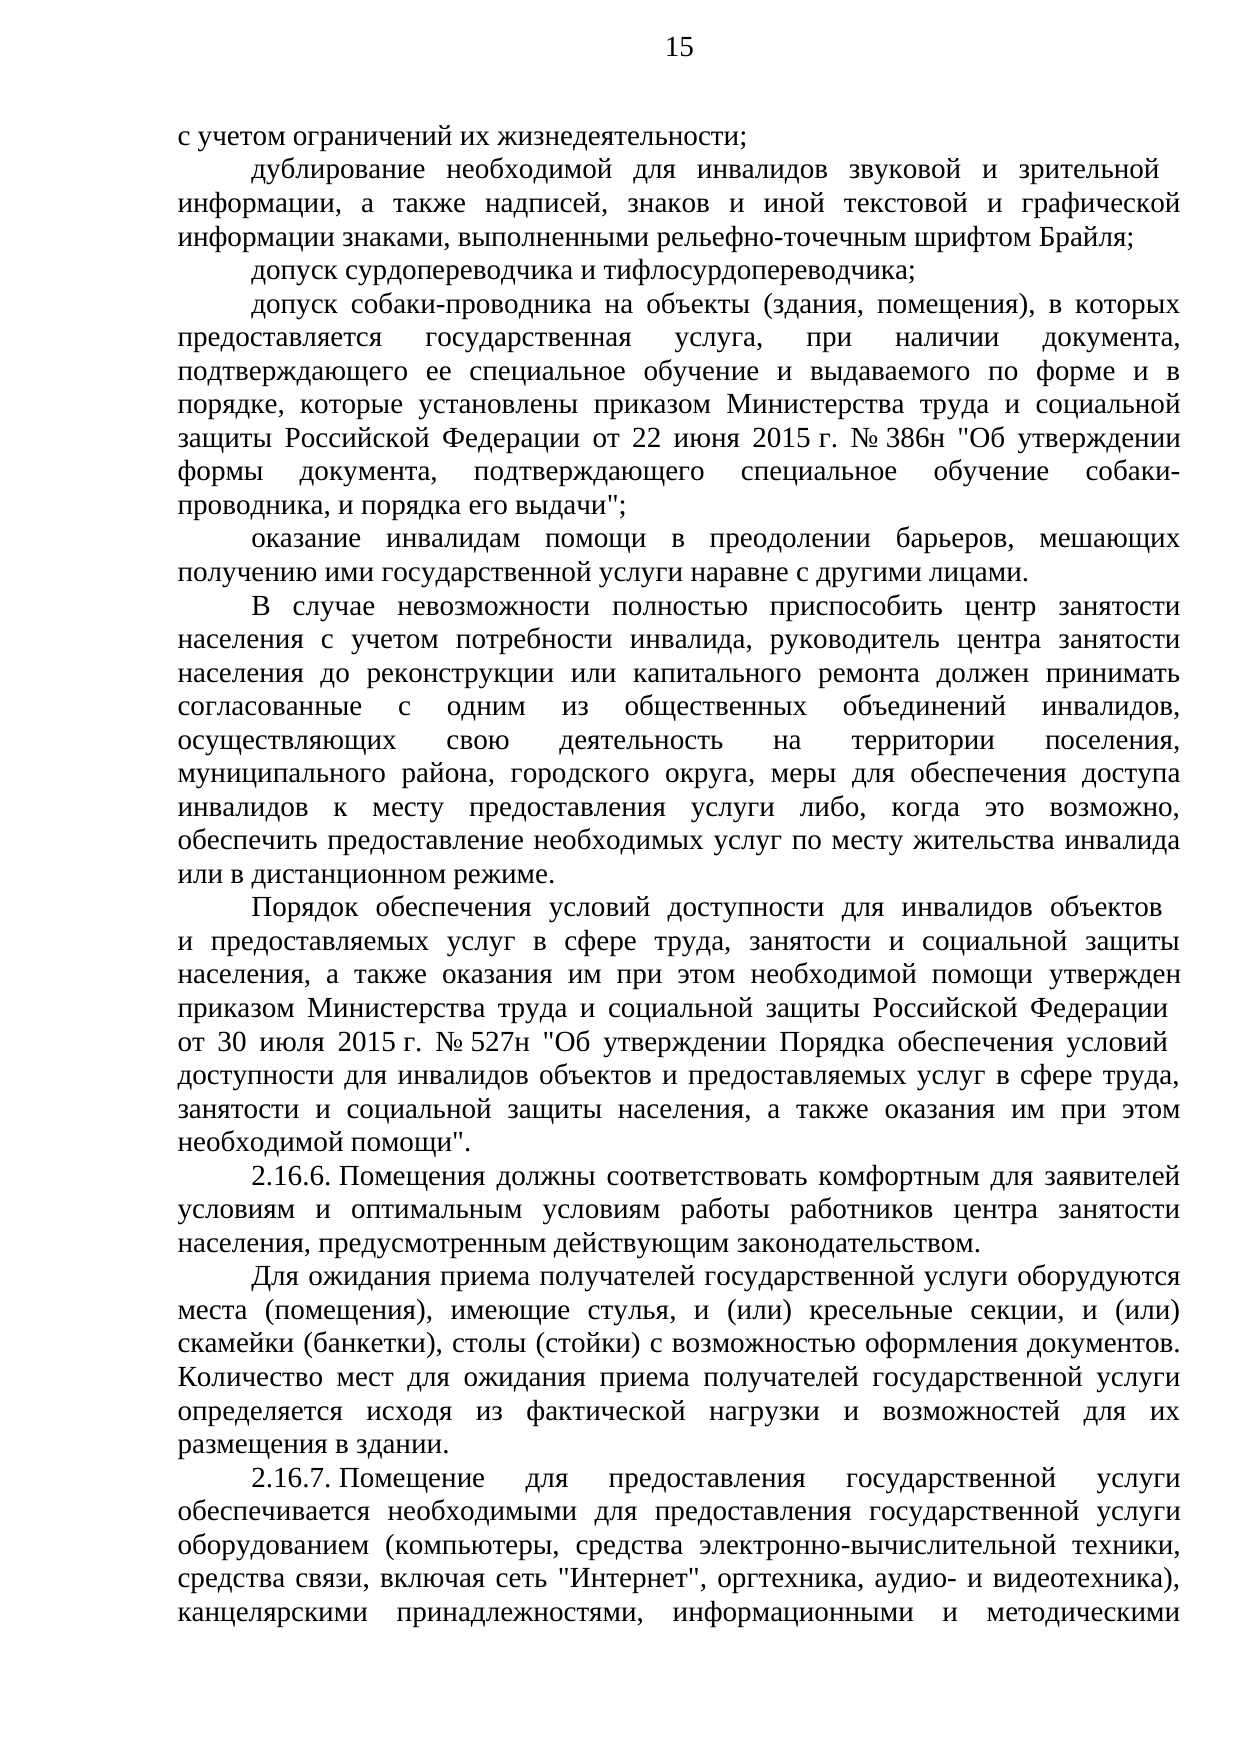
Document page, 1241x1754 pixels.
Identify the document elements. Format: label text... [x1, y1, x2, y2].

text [177, 118, 1181, 152]
text 2.16.6. Помещения должны соответствовать комфортным для заявителей условиям и оптимальным условиям работы работников центра занятости населения, предусмотренным действующим законодательством. [177, 1158, 1181, 1258]
text допуск собаки-проводника на объекты (здания, помещения), в которых предоставляется государственная услуга, при наличии документа, подтверждающего ее специальное обучение и выдаваемого по форме и в порядке, которые установлены приказом Министерства труда и социальной защиты Российской Федерации от 22 июня 2015 г. № 386н "Об утверждении формы документа, подтверждающего специальное обучение собаки-проводника, и порядка его выдачи"; [177, 286, 1181, 521]
text Порядок обеспечения условий доступности для инвалидов объектов и предоставляемых услуг в сфере труда, занятости и социальной защиты населения, а также оказания им при этом необходимой помощи утвержден приказом Министерства труда и социальной защиты Российской Федерации от 30 июля 2015 г. № 527н "Об утверждении Порядка обеспечения условий доступности для инвалидов объектов и предоставляемых услуг в сфере труда, занятости и социальной защиты населения, а также оказания им при этом необходимой помощи". [177, 889, 1181, 1158]
text допуск сурдопереводчика и тифлосурдопереводчика; [177, 252, 1181, 286]
text оказание инвалидам помощи в преодолении барьеров, мешающих получению ими государственной услуги наравне с другими лицами. [177, 521, 1181, 588]
text дублирование необходимой для инвалидов звуковой и зрительной информации, а также надписей, знаков и иной текстовой и графической информации знаками, выполненными рельефно-точечным шрифтом Брайля; [177, 152, 1181, 252]
text Для ожидания приема получателей государственной услуги оборудуются места (помещения), имеющие стулья, и (или) кресельные секции, и (или) скамейки (банкетки), столы (стойки) с возможностью оформления документов. Количество мест для ожидания приема получателей государственной услуги определяется исходя из фактической нагрузки и возможностей для их размещения в здании. [177, 1258, 1181, 1460]
text В случае невозможности полностью приспособить центр занятости населения с учетом потребности инвалида, руководитель центра занятости населения до реконструкции или капитального ремонта должен принимать согласованные с одним из общественных объединений инвалидов, осуществляющих свою деятельность на территории поселения, муниципального района, городского округа, меры для обеспечения доступа инвалидов к месту предоставления услуги либо, когда это возможно, обеспечить предоставление необходимых услуг по месту жительства инвалида или в дистанционном режиме. [177, 588, 1181, 889]
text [177, 1460, 1181, 1627]
